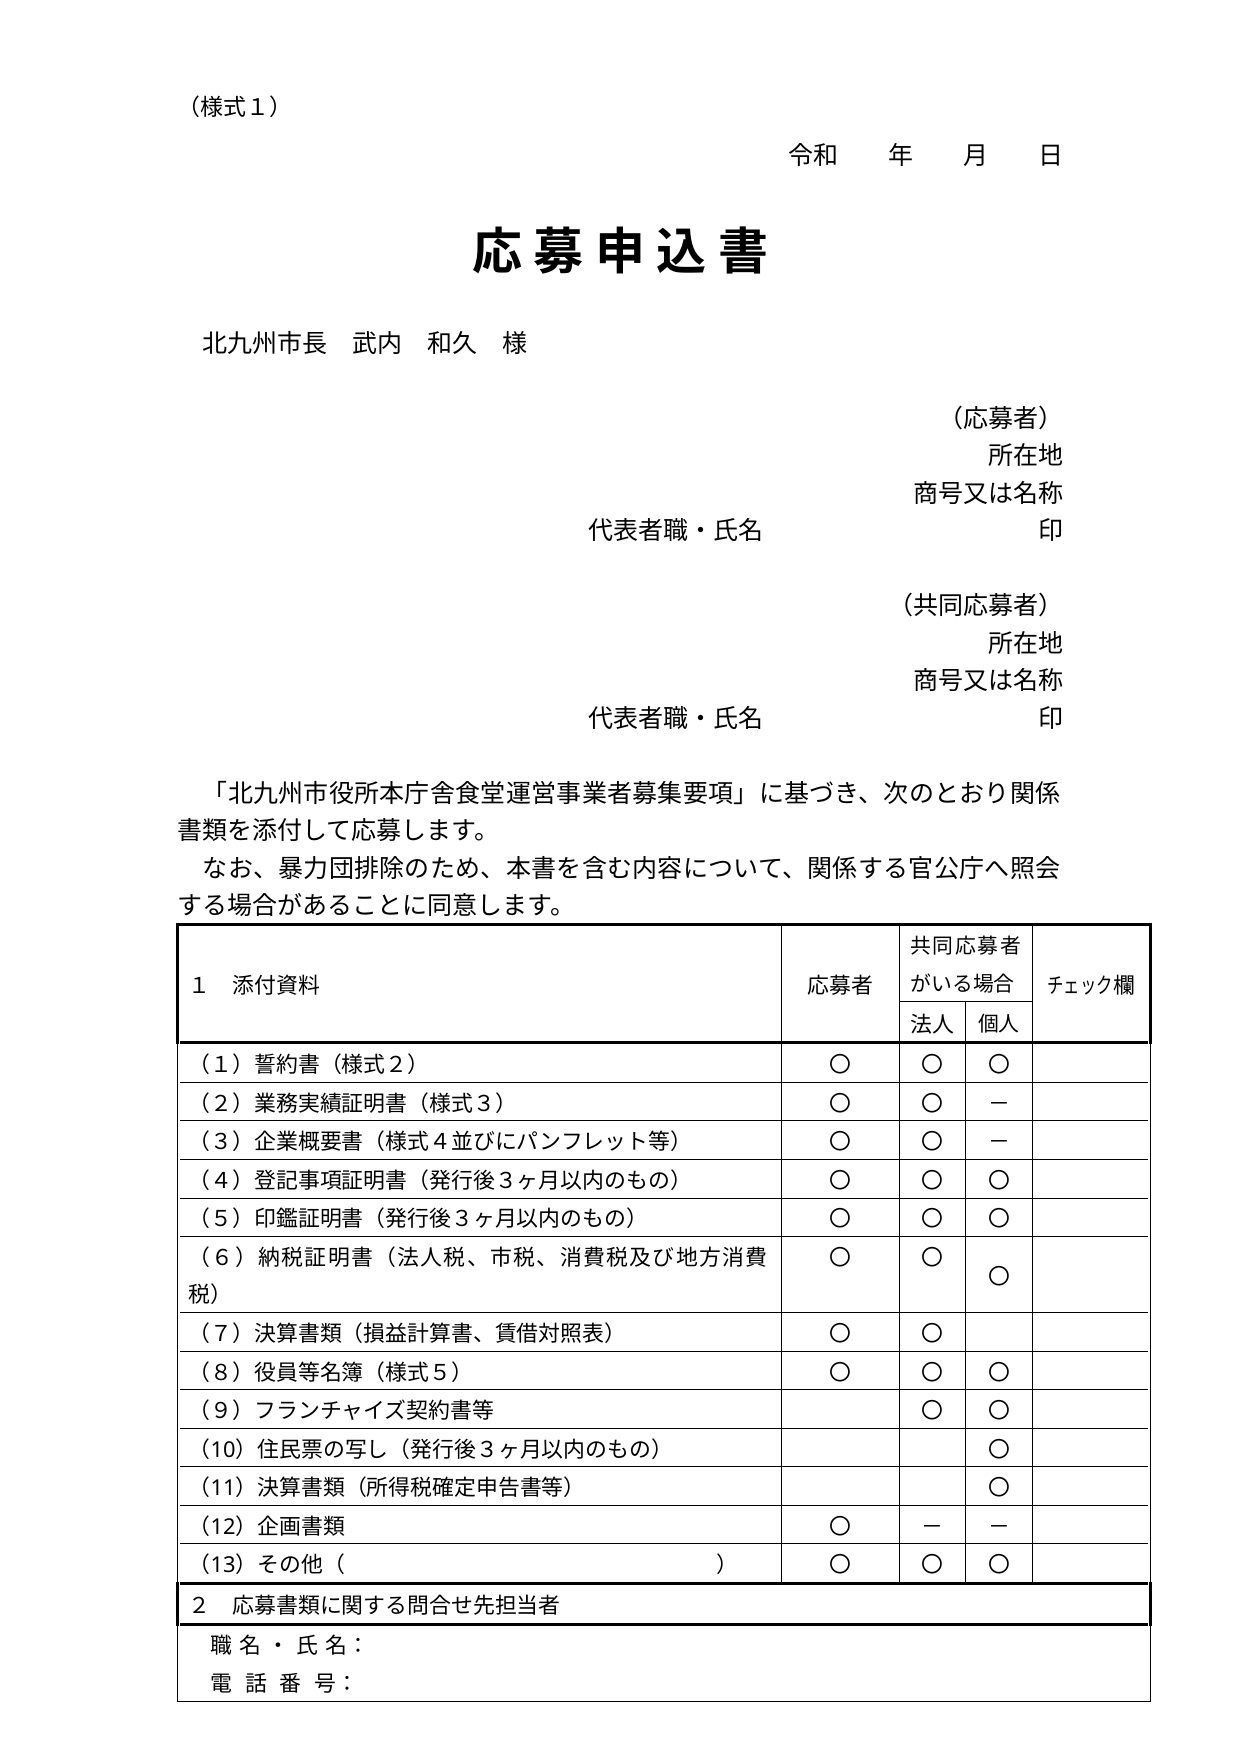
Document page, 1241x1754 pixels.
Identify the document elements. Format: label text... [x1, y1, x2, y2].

table_cell － [966, 1121, 1032, 1159]
table_cell 〇 [966, 1429, 1032, 1466]
table_cell （11）決算書類（所得税確定申告書等） [178, 1466, 781, 1505]
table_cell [178, 1623, 1150, 1701]
text 商号又は名称 [177, 660, 1063, 697]
table_cell 〇 [900, 1390, 965, 1428]
text 商号又は名称 [177, 472, 1063, 510]
table_cell （１）誓約書（様式２） [178, 1042, 781, 1082]
table_cell [1033, 1041, 1150, 1082]
table_cell [1033, 1198, 1150, 1236]
table_header 共同応募者がいる場合 [900, 926, 1032, 1001]
text 代表者職・氏名 印 [177, 510, 1063, 547]
table_cell 〇 [782, 1160, 899, 1197]
text なお、暴力団排除のため、本書を含む内容について、関係する官公庁へ照会する場合があることに同意します。 [177, 847, 1063, 922]
table_cell 〇 [966, 1544, 1032, 1582]
table_cell 〇 [782, 1544, 899, 1582]
table_cell （９）フランチャイズ契約書等 [178, 1389, 781, 1428]
text 令和 年 月 日 [177, 135, 1063, 172]
table_cell 〇 [782, 1083, 899, 1120]
table_header １ 添付資料 [179, 926, 781, 1041]
table_cell [1033, 1159, 1150, 1197]
table_cell （２）業務実績証明書（様式３） [178, 1082, 781, 1120]
table_cell [900, 1429, 965, 1466]
table_cell － [966, 1506, 1032, 1543]
table_cell 〇 [900, 1352, 965, 1389]
table_cell 〇 [782, 1506, 899, 1543]
table_cell 〇 [782, 1121, 899, 1159]
text 応 募 申 込 書 [177, 210, 1063, 285]
table_cell [782, 1390, 899, 1428]
table_cell [782, 1467, 899, 1505]
table_cell [1033, 1389, 1150, 1428]
table_cell [1033, 1082, 1150, 1120]
table_cell （８）役員等名簿（様式５） [178, 1351, 781, 1389]
table_cell 〇 [900, 1199, 965, 1236]
table_cell 〇 [966, 1199, 1032, 1236]
table_cell [1033, 1466, 1150, 1505]
table_cell （３）企業概要書（様式４並びにパンフレット等） [178, 1120, 781, 1159]
table_cell （７）決算書類（損益計算書、賃借対照表） [178, 1312, 781, 1351]
table_cell [1033, 1120, 1150, 1159]
table_header チェック欄 [1033, 926, 1149, 1041]
table_cell 〇 [966, 1352, 1032, 1389]
table_cell 〇 [900, 1237, 965, 1312]
table_cell 〇 [966, 1237, 1032, 1312]
table_cell ２ 応募書類に関する問合せ先担当者 [179, 1582, 1149, 1622]
table_cell 個人 [966, 1002, 1032, 1041]
table_cell － [966, 1083, 1032, 1120]
table_cell 〇 [900, 1083, 965, 1120]
table_header 応募者 [782, 926, 899, 1041]
table_cell （10）住民票の写し（発行後３ヶ月以内のもの） [178, 1428, 781, 1466]
text 北九州市長 武内 和久 様 [177, 322, 1063, 360]
text 「北九州市役所本庁舎食堂運営事業者募集要項」に基づき、次のとおり関係書類を添付して応募します。 [177, 772, 1063, 847]
table_cell （４）登記事項証明書（発行後３ヶ月以内のもの） [178, 1159, 781, 1197]
table_cell 〇 [782, 1044, 899, 1082]
table_cell 〇 [900, 1313, 965, 1351]
table_cell 〇 [900, 1121, 965, 1159]
table_cell [1033, 1351, 1150, 1389]
table_cell [1033, 1236, 1150, 1312]
table_cell [966, 1313, 1032, 1351]
table_cell [900, 1467, 965, 1505]
table_cell － [900, 1506, 965, 1543]
table_cell 〇 [966, 1160, 1032, 1197]
table_cell （13）その他（ ） [178, 1543, 781, 1582]
table_cell [1033, 1505, 1150, 1543]
table_cell 〇 [900, 1044, 965, 1082]
table_cell （６）納税証明書（法人税、市税、消費税及び地方消費税） [178, 1236, 781, 1312]
table_cell 〇 [782, 1199, 899, 1236]
table_cell [1033, 1312, 1150, 1351]
table_cell 〇 [782, 1313, 899, 1351]
table_cell [1033, 1543, 1150, 1582]
table_cell 〇 [782, 1237, 899, 1312]
table_cell [1033, 1428, 1150, 1466]
table_cell （５）印鑑証明書（発行後３ヶ月以内のもの） [178, 1198, 781, 1236]
table_cell 〇 [966, 1044, 1032, 1082]
table_cell 〇 [900, 1544, 965, 1582]
text （応募者） [177, 397, 1063, 435]
table_cell （12）企画書類 [178, 1505, 781, 1543]
table_cell 法人 [900, 1002, 965, 1041]
table_cell 〇 [900, 1160, 965, 1197]
table_cell 〇 [782, 1352, 899, 1389]
table_cell 〇 [966, 1390, 1032, 1428]
table_cell 〇 [966, 1467, 1032, 1505]
table_cell [782, 1429, 899, 1466]
text （共同応募者） [177, 585, 1063, 622]
text 所在地 [177, 435, 1063, 472]
text 代表者職・氏名 印 [177, 697, 1063, 735]
text 所在地 [177, 622, 1063, 660]
